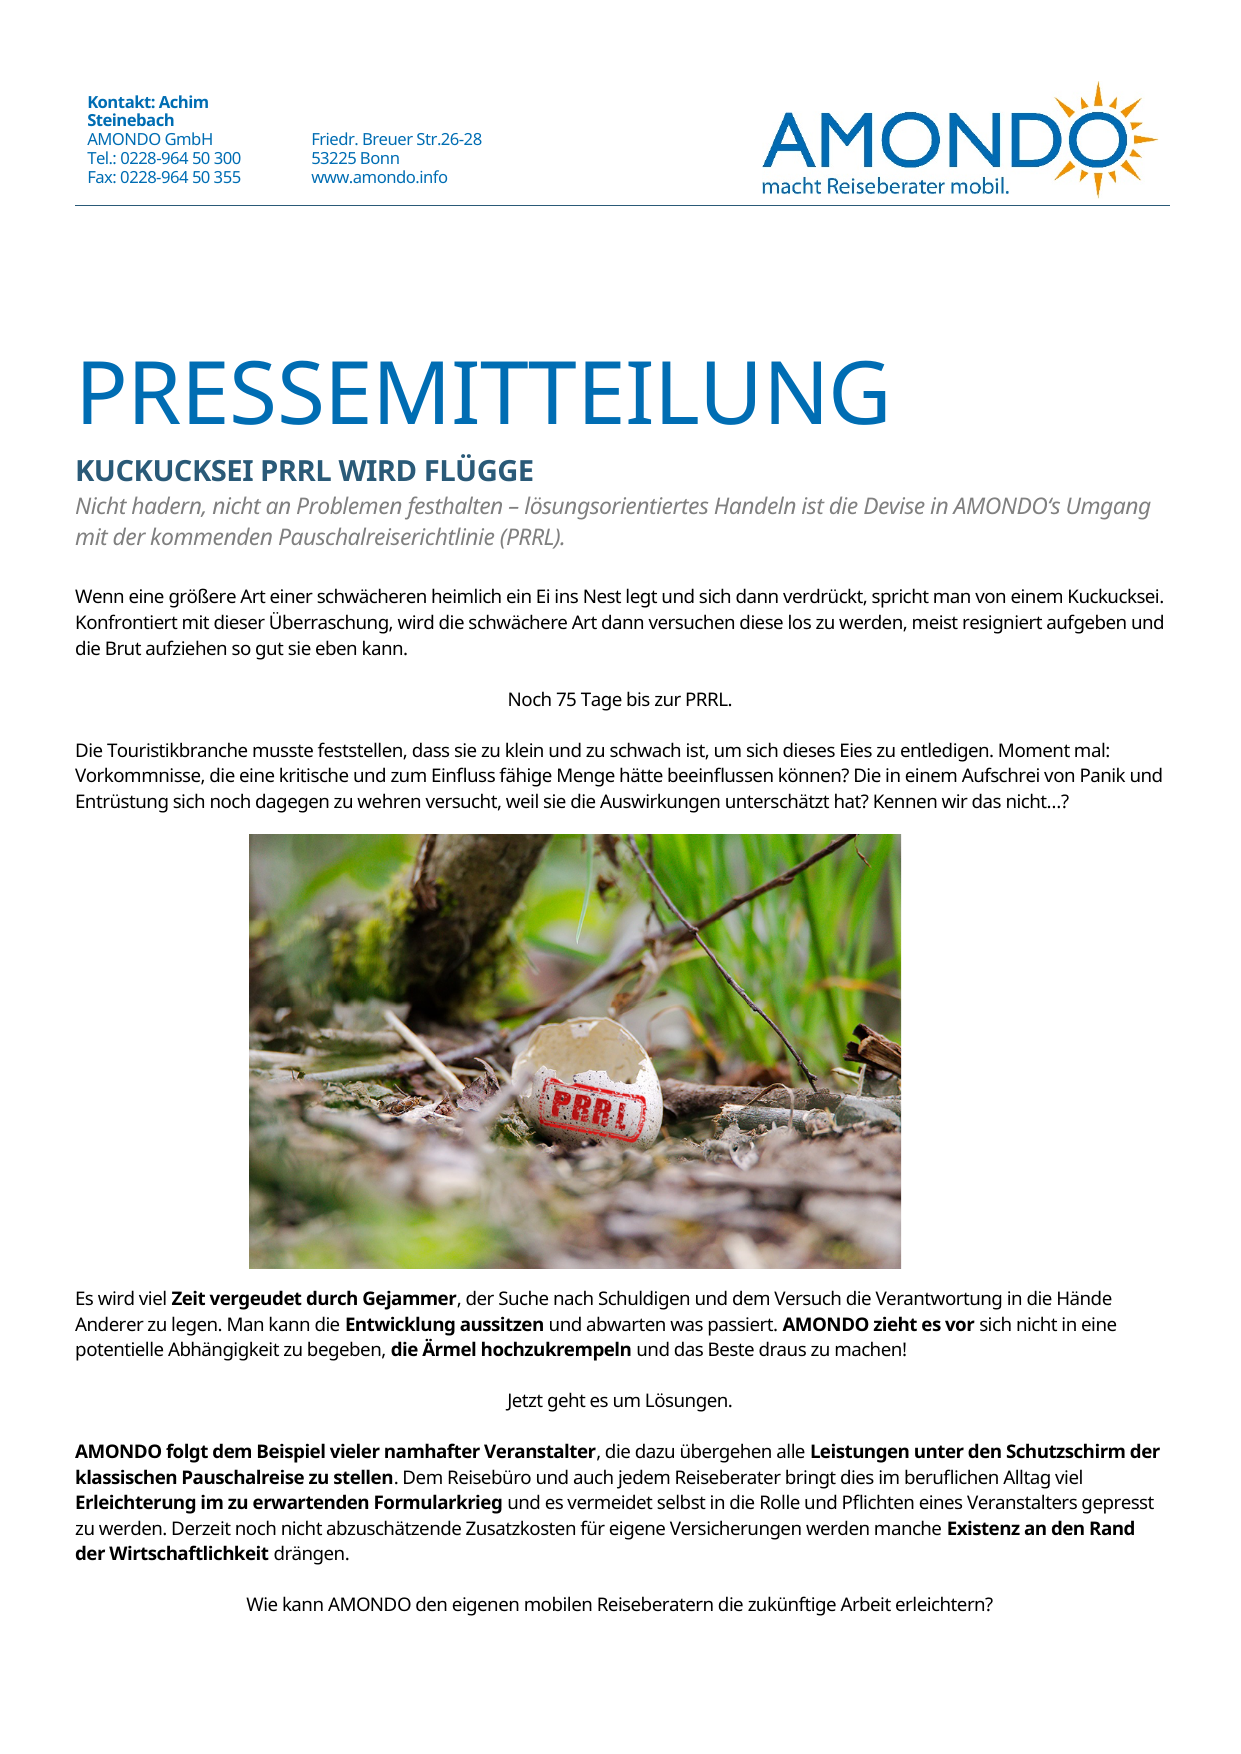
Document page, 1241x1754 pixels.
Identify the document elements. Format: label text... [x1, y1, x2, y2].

picture [249, 834, 902, 1269]
text Es wird viel Zeit vergeudet durch Gejammer, der Suche nach Schuldigen und dem Versuch die Verantwortung in die Hände Anderer zu legen. Man kann die Entwicklung aussitzen und abwarten was passiert. AMONDO zieht es vor sich nicht in eine potentielle Abhängigkeit zu begeben, die Ärmel hochzukrempeln und das Beste draus zu machen! [75, 1286, 1165, 1362]
text AMONDO folgt dem Beispiel vieler namhafter Veranstalter, die dazu übergehen alle Leistungen unter den Schutzschirm der klassischen Pauschalreise zu stellen. Dem Reisebüro und auch jedem Reiseberater bringt dies im beruflichen Alltag viel Erleichterung im zu erwartenden Formularkrieg und es vermeidet selbst in die Rolle und Pflichten eines Veranstalters gepresst zu werden. Derzeit noch nicht abzuschätzende Zusatzkosten für eigene Versicherungen werden manche Existenz an den Rand der Wirtschaftlichkeit drängen. [75, 1439, 1165, 1566]
subtitle kuckucksei PRRL wird flügge [75, 450, 1165, 490]
table_header Kontakt: Achim Steinebach AMONDO GmbH Tel.: 0228-964 50 300 Fax: 0228-964 50 355 [75, 75, 299, 205]
text Nicht hadern, nicht an Problemen festhalten – lösungsorientiertes Handeln ist die Devise in AMONDO‘s Umgang mit der kommenden Pauschalreiserichtlinie (PRRL). Wenn eine größere Art einer schwächeren heimlich ein Ei ins Nest legt und sich dann verdrückt, spricht man von einem Kuckucksei. Konfrontiert mit dieser Überraschung, wird die schwächere Art dann versuchen diese los zu werden, meist resigniert aufgeben und die Brut aufziehen so gut sie eben kann. [75, 490, 1165, 660]
text Die Touristikbranche musste feststellen, dass sie zu klein und zu schwach ist, um sich dieses Eies zu entledigen. Moment mal: Vorkommnisse, die eine kritische und zum Einfluss fähige Menge hätte beeinflussen können? Die in einem Aufschrei von Panik und Entrüstung sich noch dagegen zu wehren versucht, weil sie die Auswirkungen unterschätzt hat? Kennen wir das nicht…? [75, 737, 1165, 813]
picture [762, 81, 1159, 199]
text Jetzt geht es um Lösungen. [75, 1388, 1165, 1413]
subtitle Pressemitteilung [75, 331, 1165, 450]
text Wie kann AMONDO den eigenen mobilen Reiseberatern die zukünftige Arbeit erleichtern? [75, 1592, 1165, 1617]
table_header Friedr. Breuer Str.26-28 53225 Bonn www.amondo.info [299, 75, 573, 205]
text Noch 75 Tage bis zur PRRL. [75, 686, 1165, 711]
table_header [573, 75, 1170, 205]
